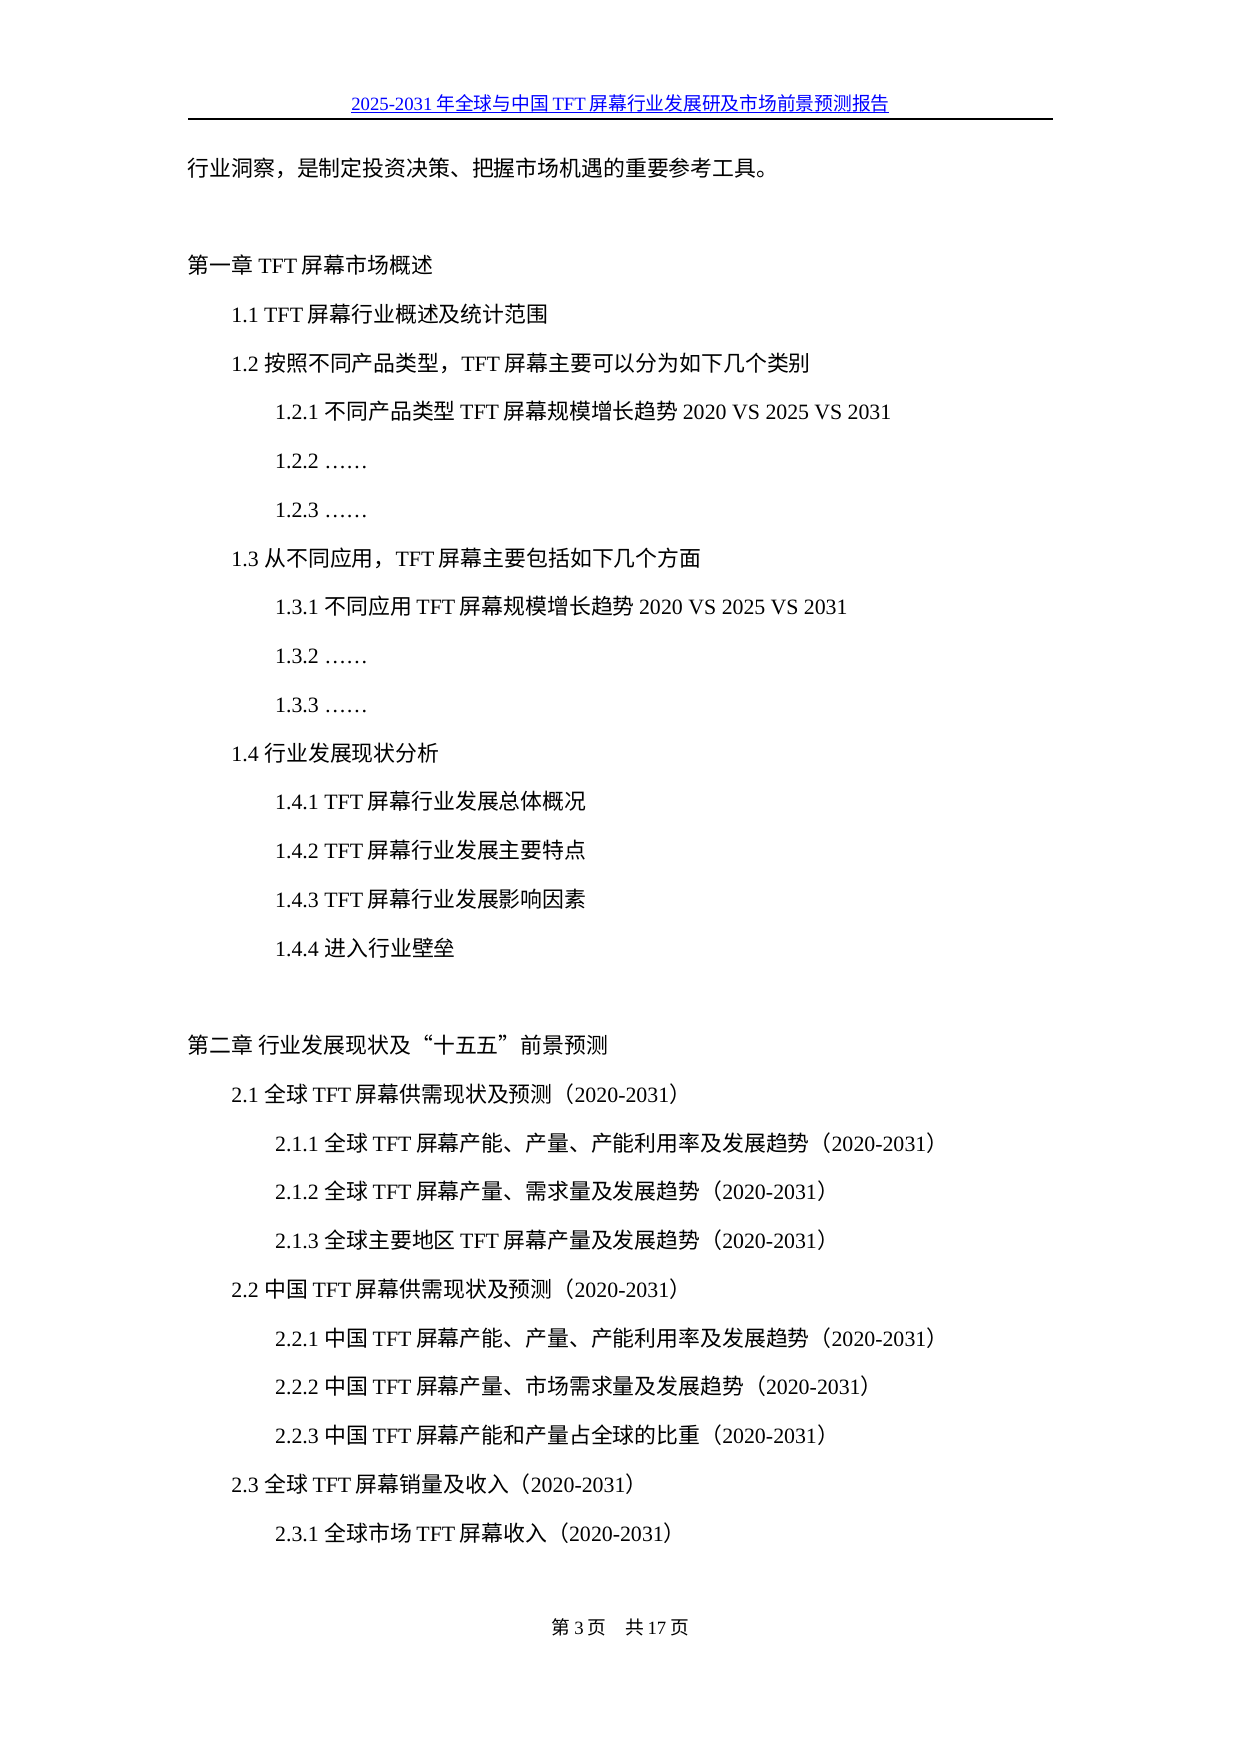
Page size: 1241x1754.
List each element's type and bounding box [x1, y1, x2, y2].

text [187, 150, 1053, 1548]
